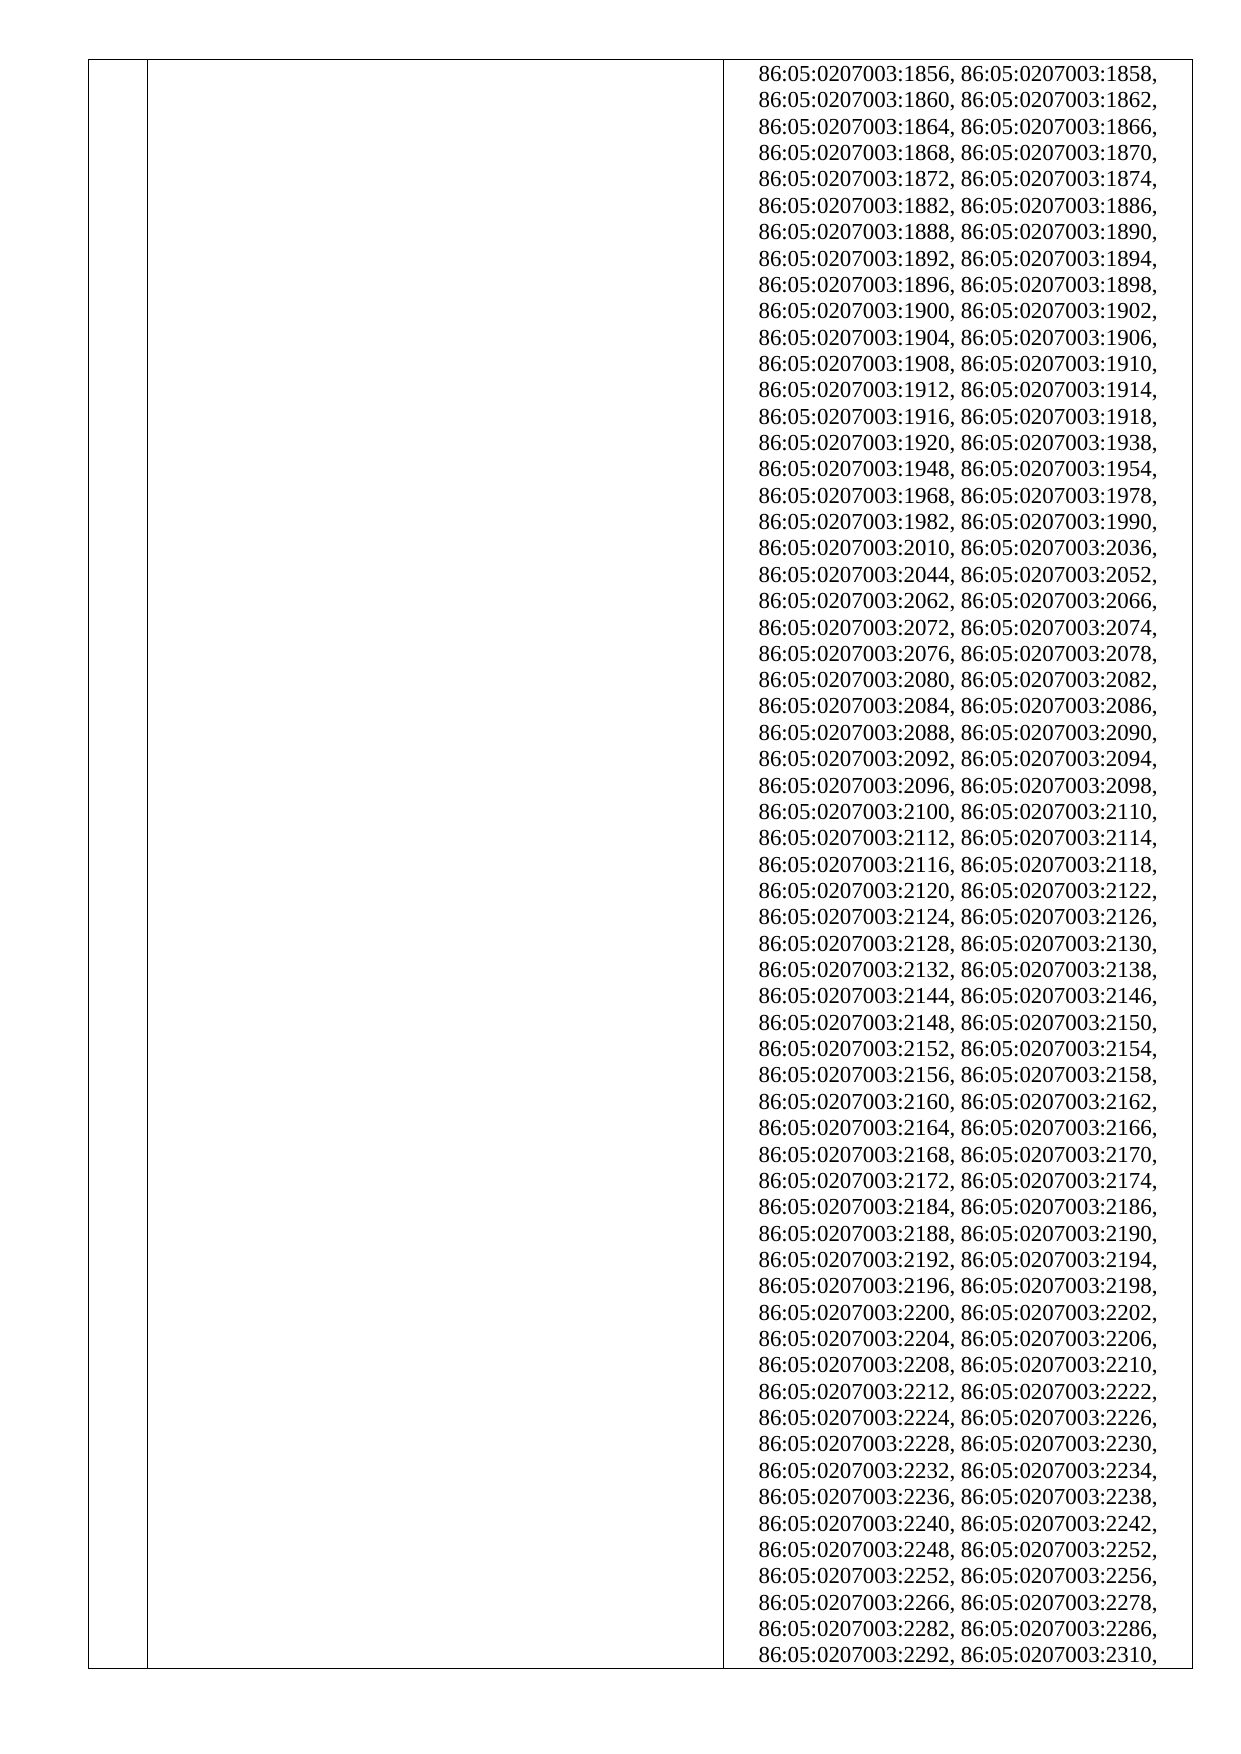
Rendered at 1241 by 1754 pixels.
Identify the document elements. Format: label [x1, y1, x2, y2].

table_cell [148, 60, 723, 1668]
table_cell [724, 60, 1192, 1668]
